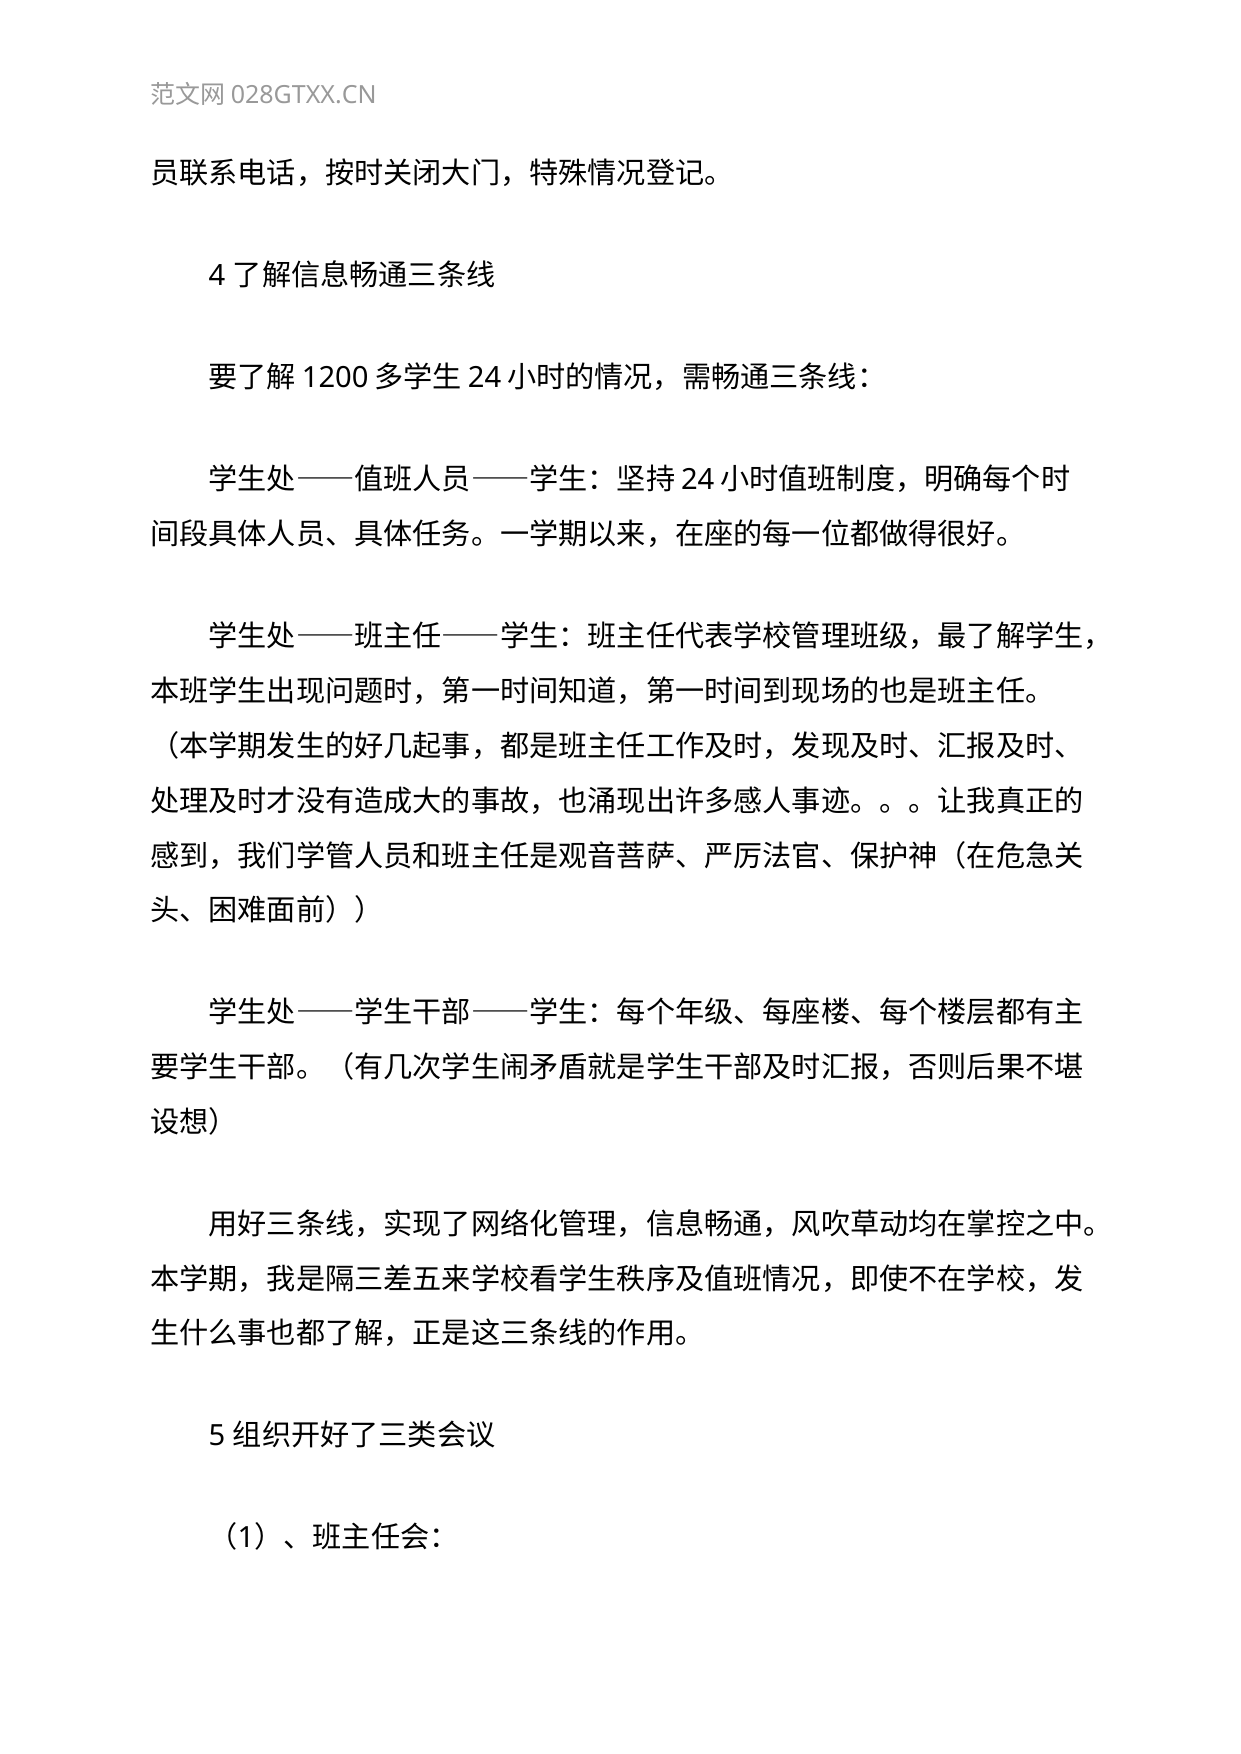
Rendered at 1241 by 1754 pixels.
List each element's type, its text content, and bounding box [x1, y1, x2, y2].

text 用好三条线，实现了网络化管理，信息畅通，风吹草动均在掌控之中。本学期，我是隔三差五来学校看学生秩序及值班情况，即使不在学校，发生什么事也都了解，正是这三条线的作用。 [150, 1200, 1090, 1352]
text 5 组织开好了三类会议 [150, 1412, 1090, 1454]
text 学生处——值班人员——学生：坚持24小时值班制度，明确每个时间段具体人员、具体任务。一学期以来，在座的每一位都做得很好。 [150, 456, 1090, 553]
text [150, 150, 1090, 192]
text 学生处——班主任——学生：班主任代表学校管理班级，最了解学生，本班学生出现问题时，第一时间知道，第一时间到现场的也是班主任。（本学期发生的好几起事，都是班主任工作及时，发现及时、汇报及时、处理及时才没有造成大的事故，也涌现出许多感人事迹。。。让我真正的感到，我们学管人员和班主任是观音菩萨、严厉法官、保护神（在危急关头、困难面前）） [150, 612, 1090, 929]
text 4 了解信息畅通三条线 [150, 252, 1090, 294]
text （1）、班主任会： [150, 1514, 1090, 1556]
text 学生处——学生干部——学生：每个年级、每座楼、每个楼层都有主要学生干部。（有几次学生闹矛盾就是学生干部及时汇报，否则后果不堪设想） [150, 989, 1090, 1141]
text 要了解1200多学生24小时的情况，需畅通三条线： [150, 354, 1090, 396]
